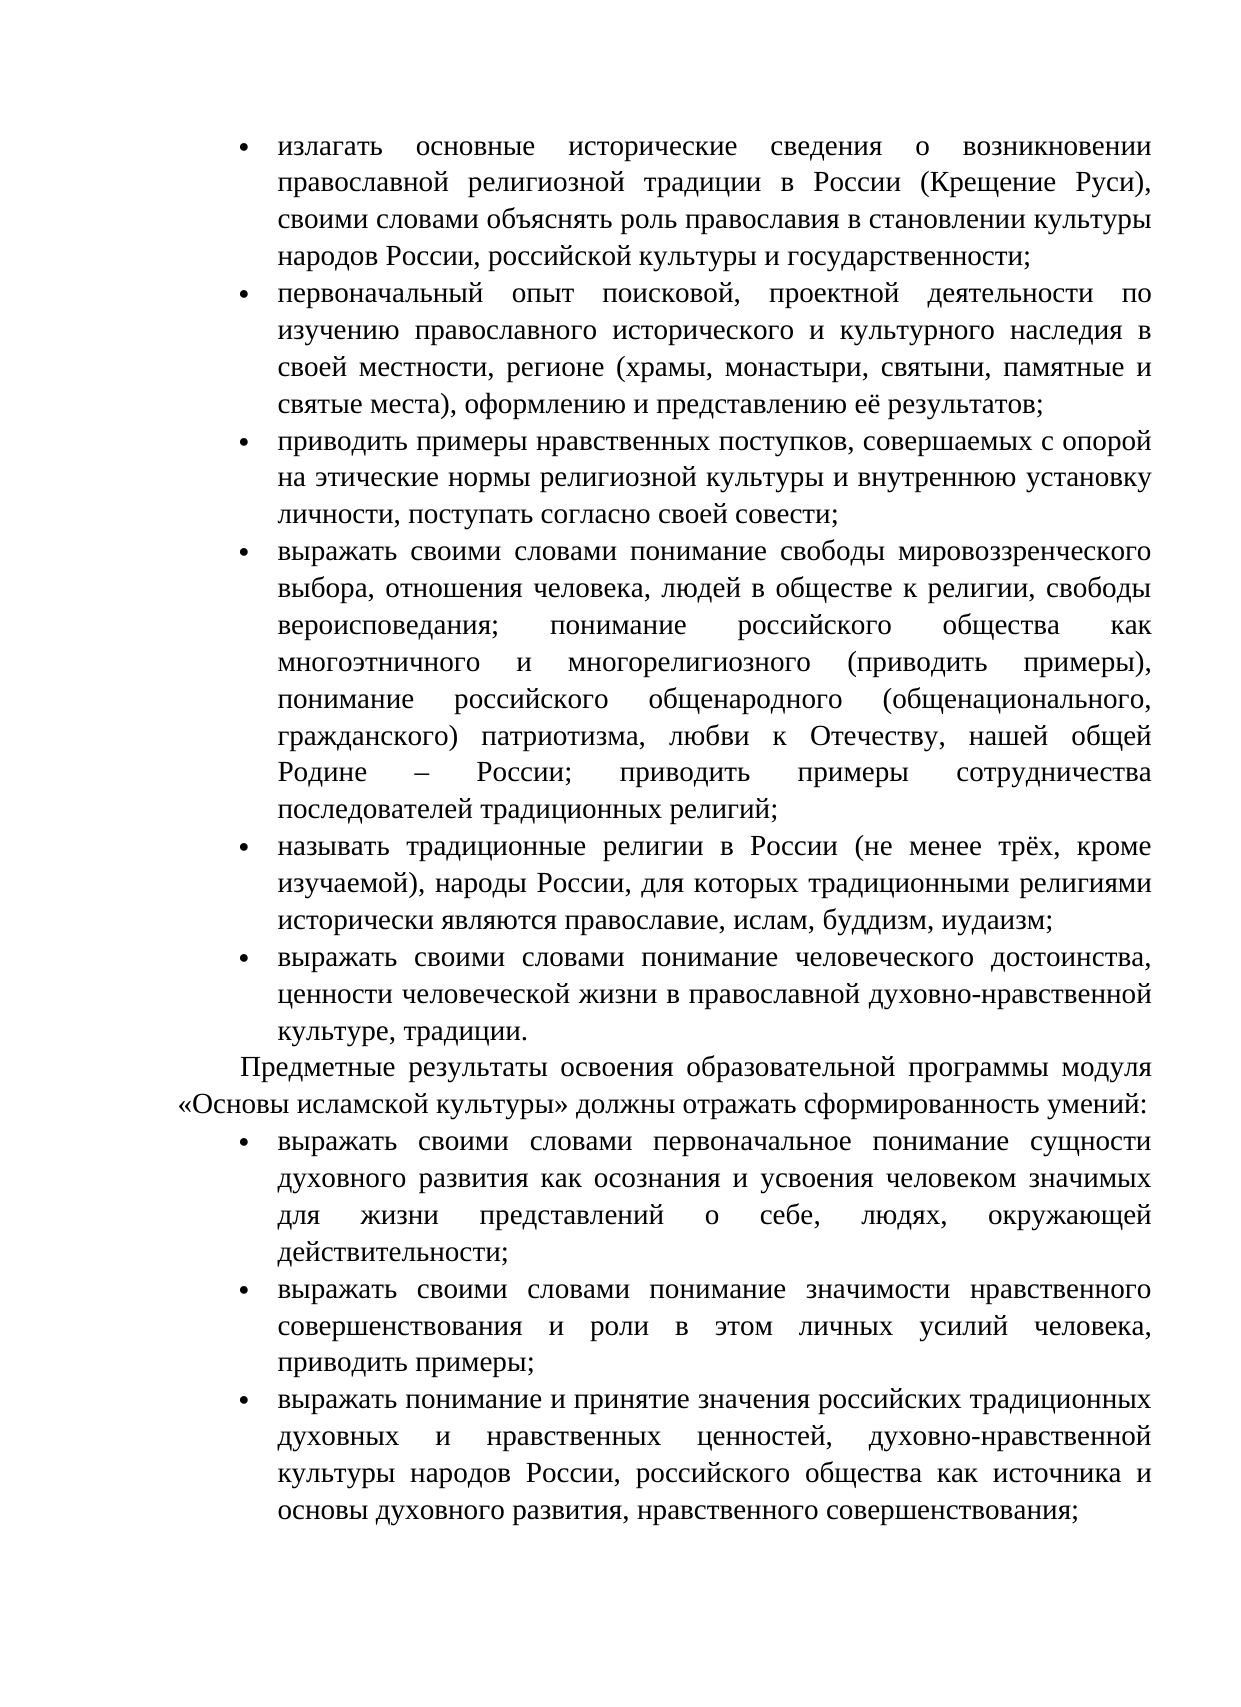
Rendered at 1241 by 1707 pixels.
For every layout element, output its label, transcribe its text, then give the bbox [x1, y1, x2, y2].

list выражать своими словами понимание значимости нравственного совершенствования и роли в этом личных усилий человека, приводить примеры; [240, 1271, 1152, 1378]
list называть традиционные религии в России (не менее трёх, кроме изучаемой), народы России, для которых традиционными религиями исторически являются православие, ислам, буддизм, иудаизм; [240, 828, 1152, 936]
list приводить примеры нравственных поступков, совершаемых с опорой на этические нормы религиозной культуры и внутреннюю установку личности, поступать согласно своей совести; [240, 423, 1152, 530]
list первоначальный опыт поисковой, проектной деятельности по изучению православного исторического и культурного наследия в своей местности, регионе (храмы, монастыри, святыни, памятные и святые места), оформлению и представлению её результатов; [240, 275, 1152, 419]
list излагать основные исторические сведения о возникновении православной религиозной традиции в России (Крещение Руси), своими словами объяснять роль православия в становлении культуры народов России, российской культуры и государственности; [240, 128, 1152, 272]
list выражать своими словами понимание свободы мировоззренческого выбора, отношения человека, людей в обществе к религии, свободы вероисповедания; понимание российского общества как многоэтничного и многорелигиозного (приводить примеры), понимание российского общенародного (общенационального, гражданского) патриотизма, любви к Оте­честву, нашей общей Родине – России; приводить примеры сотрудничества последователей традиционных религий; [240, 533, 1152, 825]
list выражать своими словами понимание человеческого достоинства, ценности человеческой жизни в православной духовно-нравственной культуре, традиции. [240, 939, 1152, 1046]
list выражать своими словами первоначальное понимание сущности духовного развития как осознания и усвоения человеком значимых для жизни представлений о себе, людях, окружающей действительности; [240, 1123, 1152, 1267]
text Предметные результаты освоения образовательной программы модуля «Основы исламской культуры» должны отражать сформированность умений: [177, 1049, 1152, 1120]
list выражать понимание и принятие значения российских традиционных духовных и нравственных ценностей, духовно-нравственной культуры народов России, российского общества как источника и основы духовного развития, нравственного совершенствования; [240, 1381, 1152, 1526]
